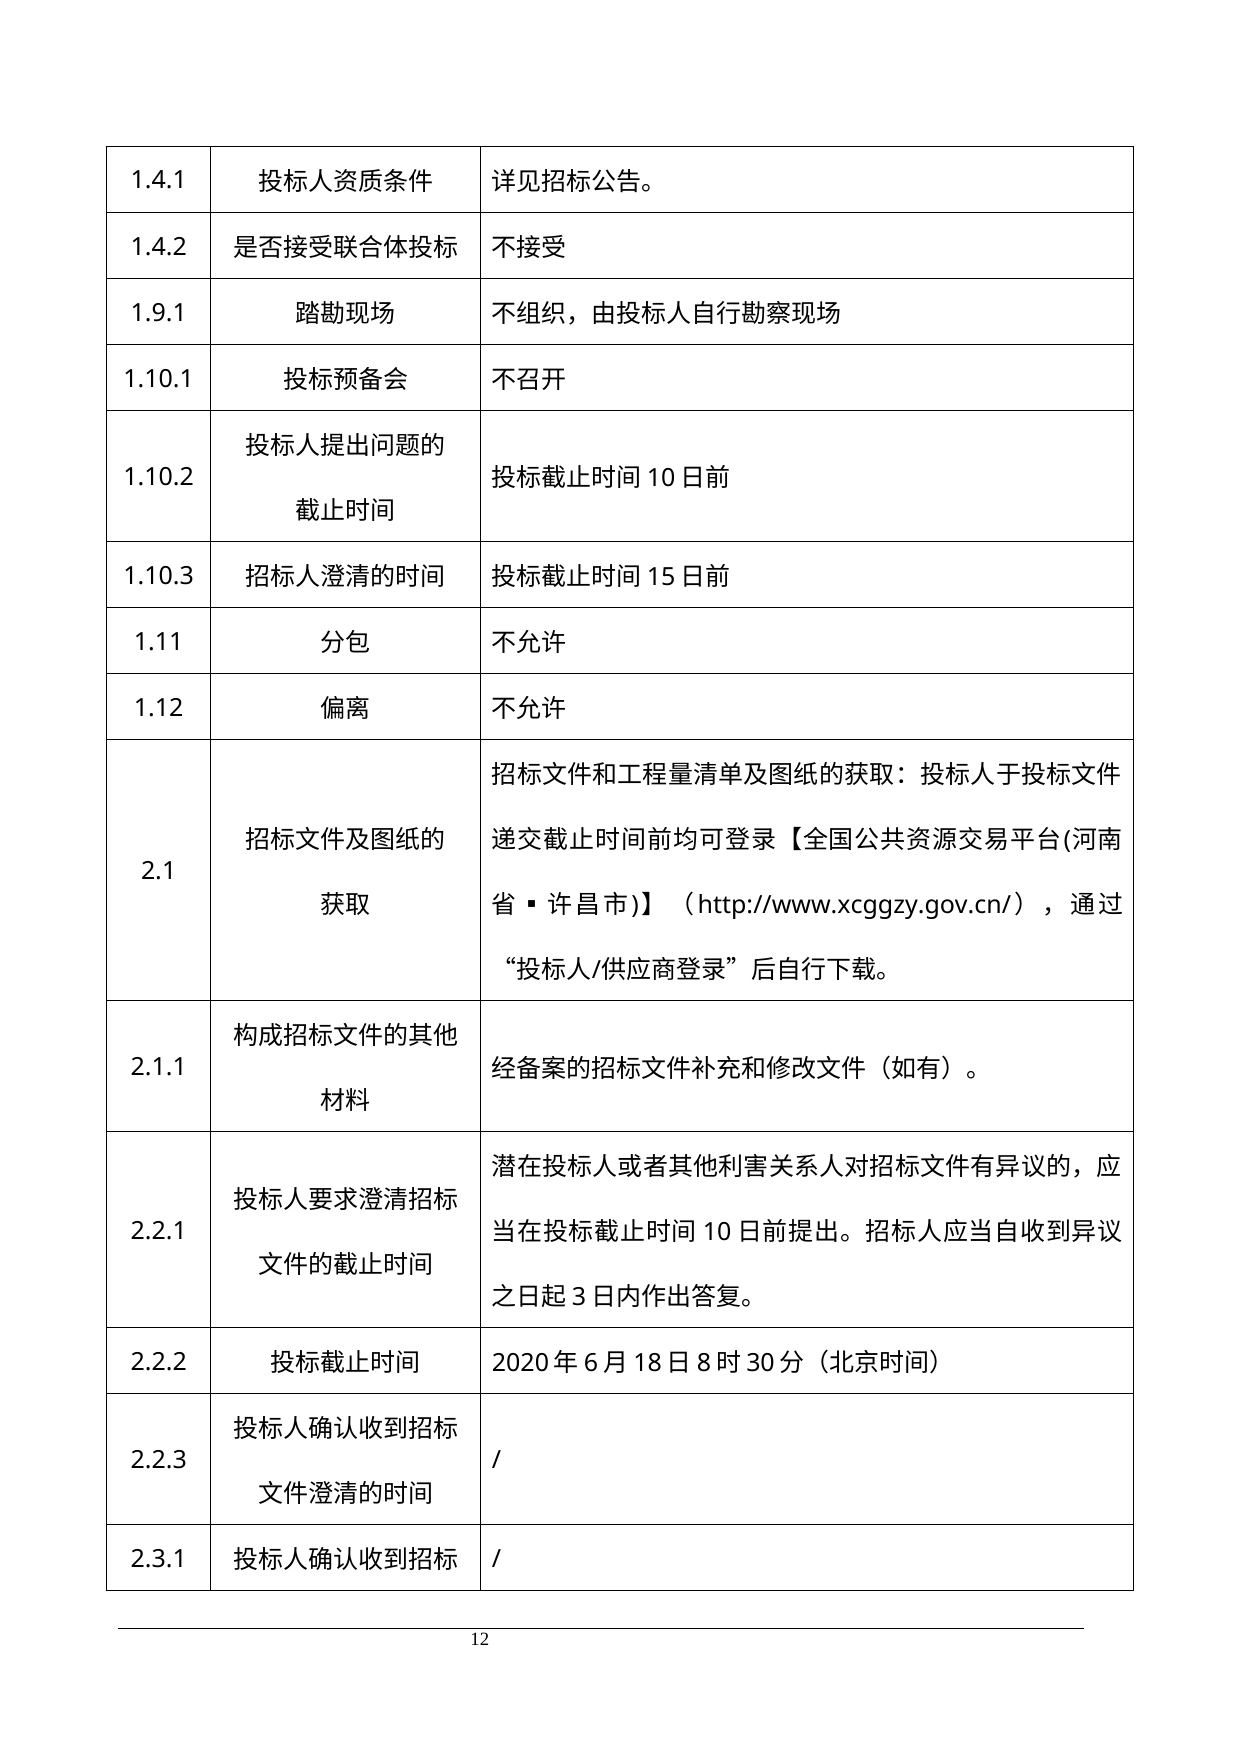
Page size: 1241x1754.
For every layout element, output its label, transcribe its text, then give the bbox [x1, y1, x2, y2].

table_cell 详见招标公告。 [481, 147, 1133, 212]
table_cell 招标文件及图纸的 获取 [211, 740, 480, 1000]
table_cell 投标截止时间10日前 [481, 411, 1133, 541]
table_cell 不接受 [481, 213, 1133, 278]
table_cell 1.10.1 [107, 345, 210, 410]
table_cell 不允许 [481, 608, 1133, 673]
table_cell 踏勘现场 [211, 279, 480, 344]
table_cell 2.2.2 [107, 1328, 210, 1393]
table_cell 不允许 [481, 674, 1133, 739]
table_cell 2020年6月18日8时30分（北京时间） [481, 1328, 1133, 1393]
table_cell 投标人提出问题的 截止时间 [211, 411, 480, 541]
table_cell 2.1.1 [107, 1001, 210, 1131]
table_cell 1.11 [107, 608, 210, 673]
table_cell 是否接受联合体投标 [211, 213, 480, 278]
table_cell 投标人资质条件 [211, 147, 480, 212]
table_cell 1.4.1 [107, 147, 210, 212]
table_cell 构成招标文件的其他材料 [211, 1001, 480, 1131]
table_cell 不组织，由投标人自行勘察现场 [481, 279, 1133, 344]
table_cell 投标截止时间 [211, 1328, 480, 1393]
table_cell 1.4.2 [107, 213, 210, 278]
table_cell 分包 [211, 608, 480, 673]
table_cell / [481, 1525, 1133, 1590]
table_cell 投标人确认收到招标文件澄清的时间 [211, 1394, 480, 1524]
table_cell 2.2.1 [107, 1132, 210, 1327]
table_cell 招标文件和工程量清单及图纸的获取：投标人于投标文件递交截止时间前均可登录【全国公共资源交易平台(河南省▪许昌市)】（http://www.xcggzy.gov.cn/），通过“投标人/供应商登录”后自行下载。 [481, 740, 1133, 1000]
table_cell 投标人确认收到招标文件修改的时间 [211, 1525, 480, 1590]
table_cell 不召开 [481, 345, 1133, 410]
table_cell 2.1 [107, 740, 210, 1000]
table_cell 2.2.3 [107, 1394, 210, 1524]
table_cell 投标截止时间15日前 [481, 542, 1133, 607]
table_cell / [481, 1394, 1133, 1524]
table_cell 投标预备会 [211, 345, 480, 410]
table_cell 1.9.1 [107, 279, 210, 344]
table_cell 投标人要求澄清招标文件的截止时间 [211, 1132, 480, 1327]
table_cell 潜在投标人或者其他利害关系人对招标文件有异议的，应当在投标截止时间10日前提出。招标人应当自收到异议之日起3日内作出答复。 [481, 1132, 1133, 1327]
table_cell 1.10.2 [107, 411, 210, 541]
table_cell 经备案的招标文件补充和修改文件（如有）。 [481, 1001, 1133, 1131]
table_cell 招标人澄清的时间 [211, 542, 480, 607]
table_cell 1.12 [107, 674, 210, 739]
table_cell 1.10.3 [107, 542, 210, 607]
table_cell 偏离 [211, 674, 480, 739]
table_cell 2.3.1 [107, 1525, 210, 1590]
